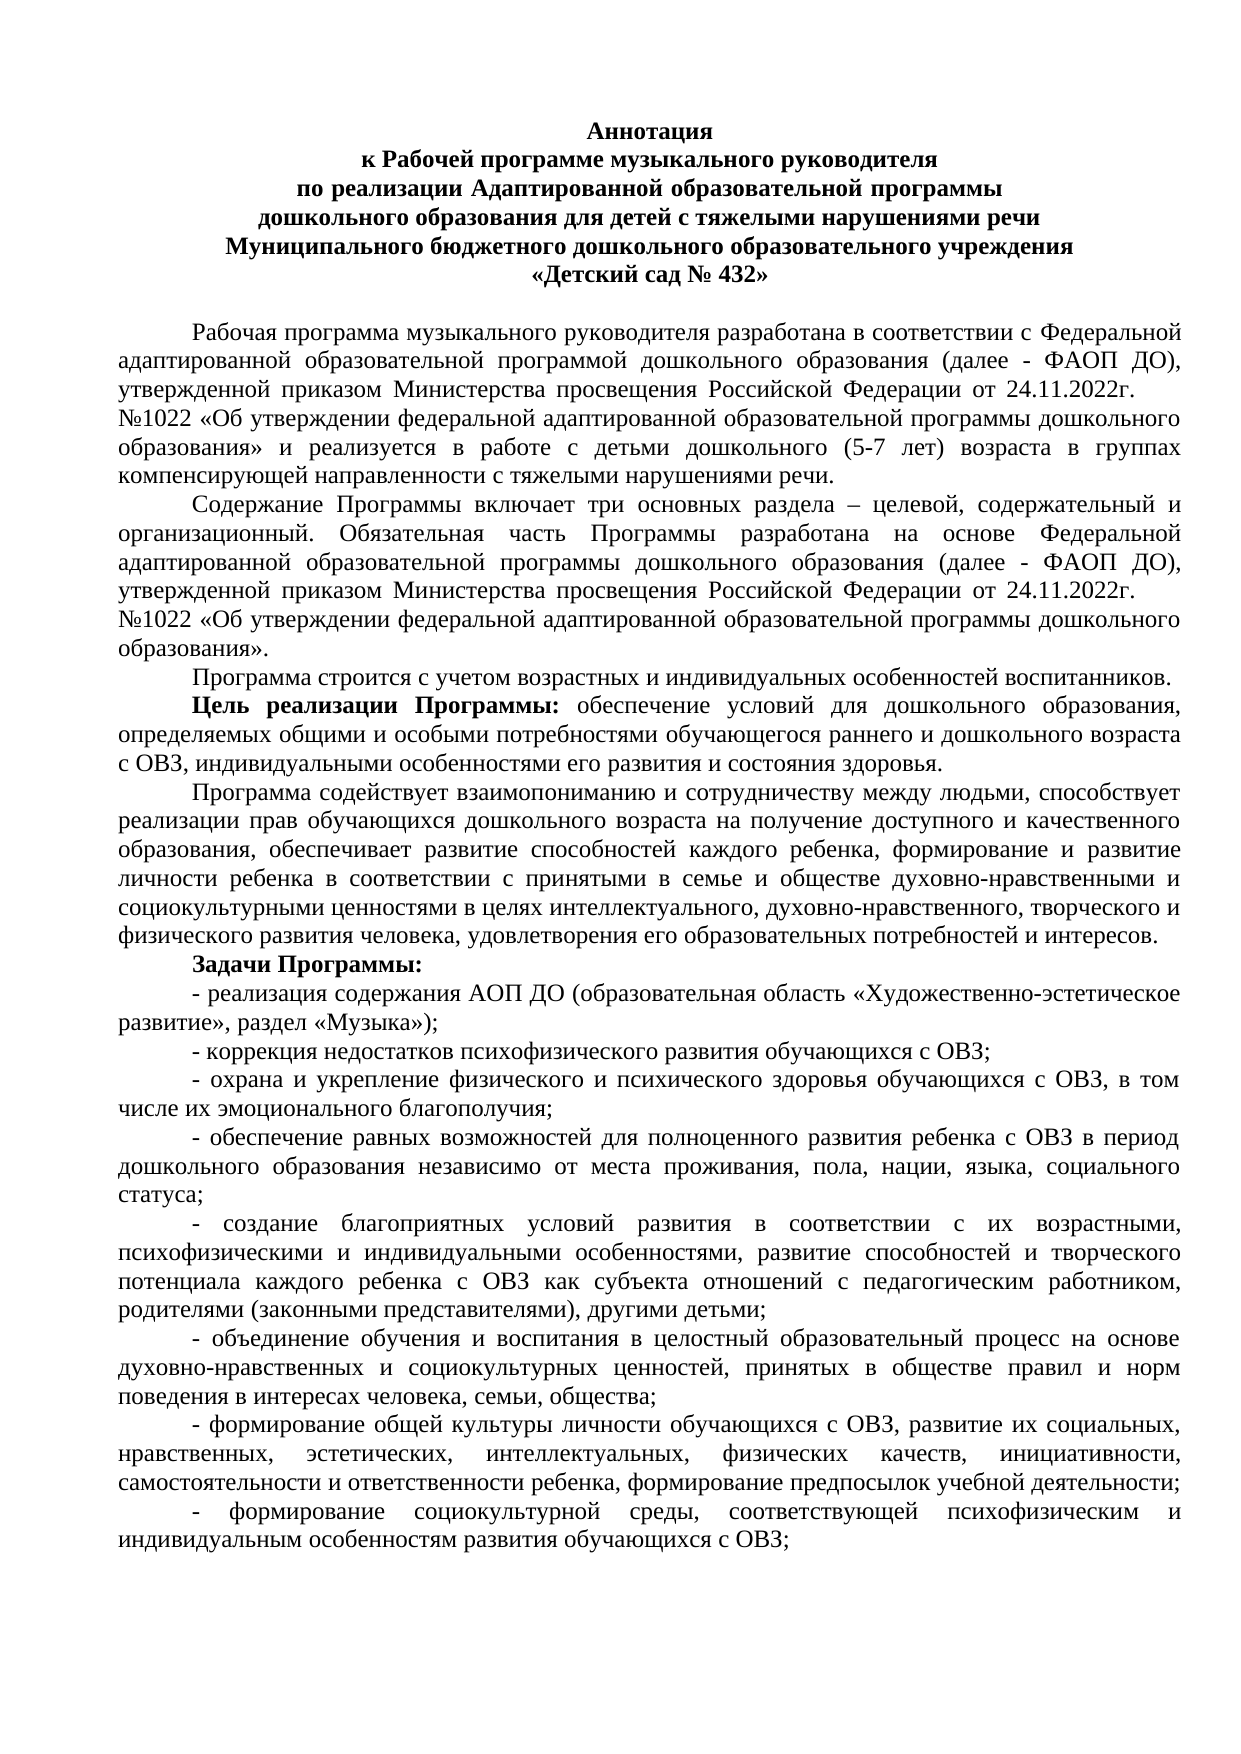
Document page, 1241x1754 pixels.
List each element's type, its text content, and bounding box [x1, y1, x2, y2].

text «Детский сад № 432» [359, 259, 940, 288]
subtitle Аннотация [359, 116, 940, 144]
list обеспечение равных возможностей для полноценного развития ребенка с ОВЗ в период дошкольного образования независимо от места проживания, пола, нации, языка, социального статуса; [118, 1122, 1181, 1208]
list формирование социокультурной среды, соответствующей психофизическим и индивидуальным особенностям развития обучающихся с ОВЗ; [118, 1496, 1181, 1553]
list создание благоприятных условий развития в соответствии с их возрастными, психофизическими и индивидуальными особенностями, развитие способностей и творческого потенциала каждого ребенка с ОВЗ как субъекта отношений с педагогическим работником, родителями (законными представителями), другими детьми; [118, 1208, 1181, 1323]
text №1022 «Об утверждении федеральной адаптированной образовательной программы дошкольного образования». [118, 604, 1182, 662]
text Программа строится с учетом возрастных и индивидуальных особенностей воспитанников. [192, 662, 1192, 690]
text Содержание Программы включает три основных раздела – целевой, содержательный и организационный. Обязательная часть Программы разработана на основе Федеральной адаптированной образовательной программы дошкольного образования (далее - ФАОП ДО), утвержденной приказом Министерства просвещения Российской Федерации от 24.11.2022г. [118, 489, 1182, 604]
list формирование общей культуры личности обучающихся с ОВЗ, развитие их социальных, нравственных, эстетических, интеллектуальных, физических качеств, инициативности, самостоятельности и ответственности ребенка, формирование предпосылок учебной деятельности; [118, 1409, 1182, 1496]
list коррекция недостатков психофизического развития обучающихся с ОВЗ; [192, 1036, 1192, 1064]
subtitle Задачи Программы: [192, 950, 1192, 978]
list объединение обучения и воспитания в целостный образовательный процесс на основе духовно-нравственных и социокультурных ценностей, принятых в обществе правил и норм поведения в интересах человека, семьи, общества; [118, 1323, 1181, 1409]
text №1022 «Об утверждении федеральной адаптированной образовательной программы дошкольного образования» и реализуется в работе с детьми дошкольного (5-7 лет) возраста в группах компенсирующей направленности с тяжелыми нарушениями речи. [118, 403, 1181, 489]
list реализация содержания АОП ДО (образовательная область «Художественно-эстетическое развитие», раздел «Музыка»); [118, 978, 1181, 1036]
list охрана и укрепление физического и психического здоровья обучающихся с ОВЗ, в том числе их эмоционального благополучия; [118, 1064, 1181, 1122]
text Программа содействует взаимопониманию и сотрудничеству между людьми, способствует реализации прав обучающихся дошкольного возраста на получение доступного и качественного образования, обеспечивает развитие способностей каждого ребенка, формирование и развитие личности ребенка в соответствии с принятыми в семье и обществе духовно-нравственными и социокультурными ценностями в целях интеллектуального, духовно-нравственного, творческого и физического развития человека, удовлетворения его образовательных потребностей и интересов. [118, 777, 1181, 949]
subtitle по реализации Адаптированной образовательной программы дошкольного образования для детей с тяжелыми нарушениями речи Муниципального бюджетного дошкольного образовательного учреждения [221, 173, 1078, 259]
text Рабочая программа музыкального руководителя разработана в соответствии с Федеральной адаптированной образовательной программой дошкольного образования (далее - ФАОП ДО), утвержденной приказом Министерства просвещения Российской Федерации от 24.11.2022г. [118, 317, 1182, 403]
text Цель реализации Программы: обеспечение условий для дошкольного образования, определяемых общими и особыми потребностями обучающегося раннего и дошкольного возраста с ОВЗ, индивидуальными особенностями его развития и состояния здоровья. [118, 690, 1181, 777]
text к Рабочей программе музыкального руководителя [359, 144, 939, 173]
